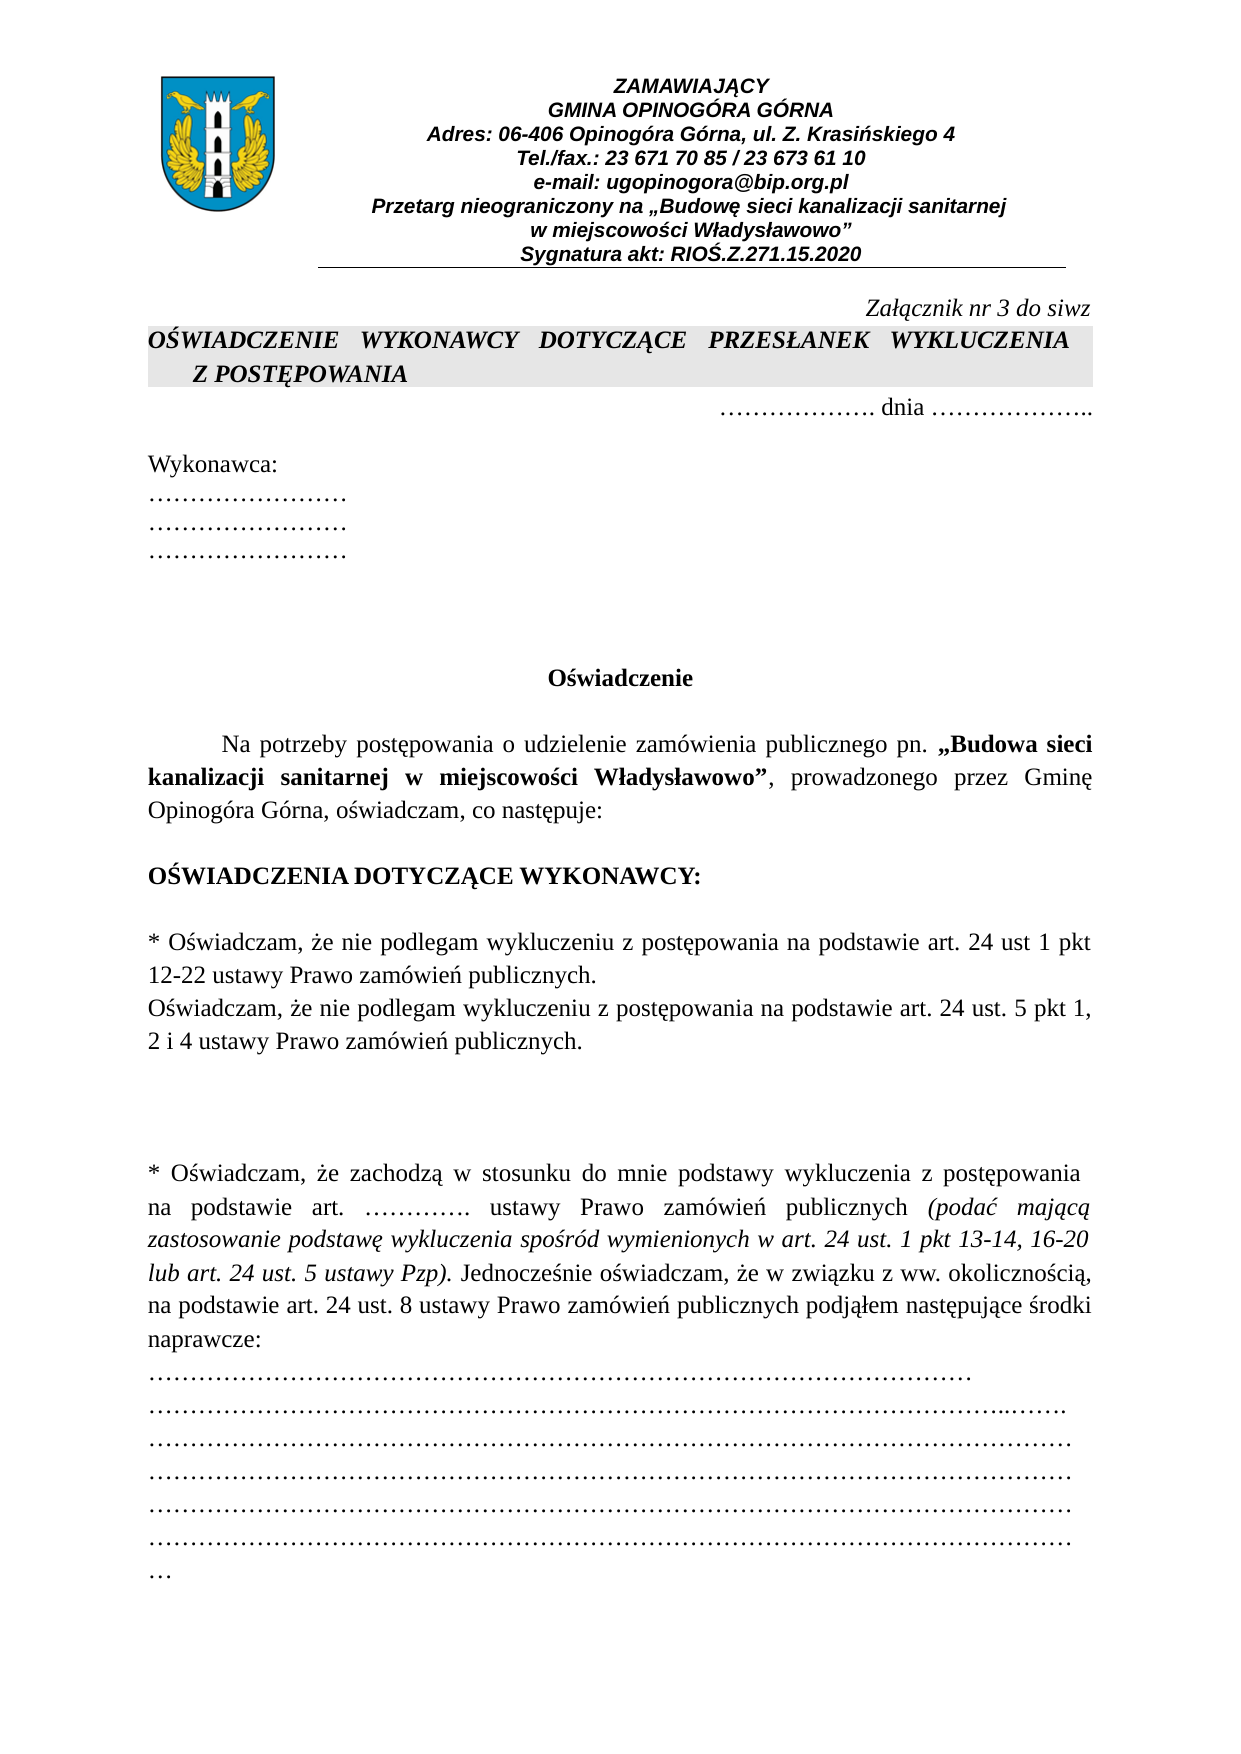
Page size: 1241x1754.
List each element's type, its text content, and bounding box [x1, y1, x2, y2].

list Oświadczam, że nie podlegam wykluczeniu z postępowania na podstawie art. 24 ust. 5 pkt 1, 2 i 4 ustawy Prawo zamówień publicznych. [148, 993, 1093, 1055]
text Wykonawca: [148, 449, 1093, 478]
text …………………… [148, 535, 1093, 564]
picture [158, 73, 277, 221]
text Załącznik nr 3 do siwz [148, 293, 1093, 321]
text OŚWIADCZENIA DOTYCZĄCE WYKONAWCY: [148, 861, 1093, 890]
text * Oświadczam, że zachodzą w stosunku do mnie podstawy wykluczenia z postępowania na podstawie art. …………. ustawy Prawo zamówień publicznych (podać mającą zastosowanie podstawę wykluczenia spośród wymienionych w art. 24 ust. 1 pkt 13-14, 16-20 lub art. 24 ust. 5 ustawy Pzp). Jednocześnie oświadczam, że w związku z ww. okolicznością, na podstawie art. 24 ust. 8 ustawy Prawo zamówień publicznych podjąłem następujące środki naprawcze: ……………………………………………………………………………………… [148, 1158, 1093, 1385]
list OŚWIADCZENIE WYKONAWCY DOTYCZĄCE PRZESŁANEK WYKLUCZENIA Z POSTĘPOWANIA [148, 326, 1093, 387]
text …………………… [148, 507, 1093, 535]
text ………………. dnia ……………….. [579, 392, 1093, 420]
text Na potrzeby postępowania o udzielenie zamówienia publicznego pn. „Budowa sieci kanalizacji sanitarnej w miejscowości Władysławowo”, prowadzonego przez Gminę Opinogóra Górna, oświadczam, co następuje: [148, 729, 1093, 824]
text Oświadczenie [148, 663, 1093, 692]
text …………………………………………………………………………………………..…….…………………………………………………………………………………………………………………………………………………………………………………………………………………………………………………………………………………………………………………………………………………………………………………………………………… [148, 1390, 1093, 1583]
text …………………… [148, 478, 1093, 507]
list * Oświadczam, że nie podlegam wykluczeniu z postępowania na podstawie art. 24 ust 1 pkt 12-22 ustawy Prawo zamówień publicznych. [148, 927, 1093, 989]
